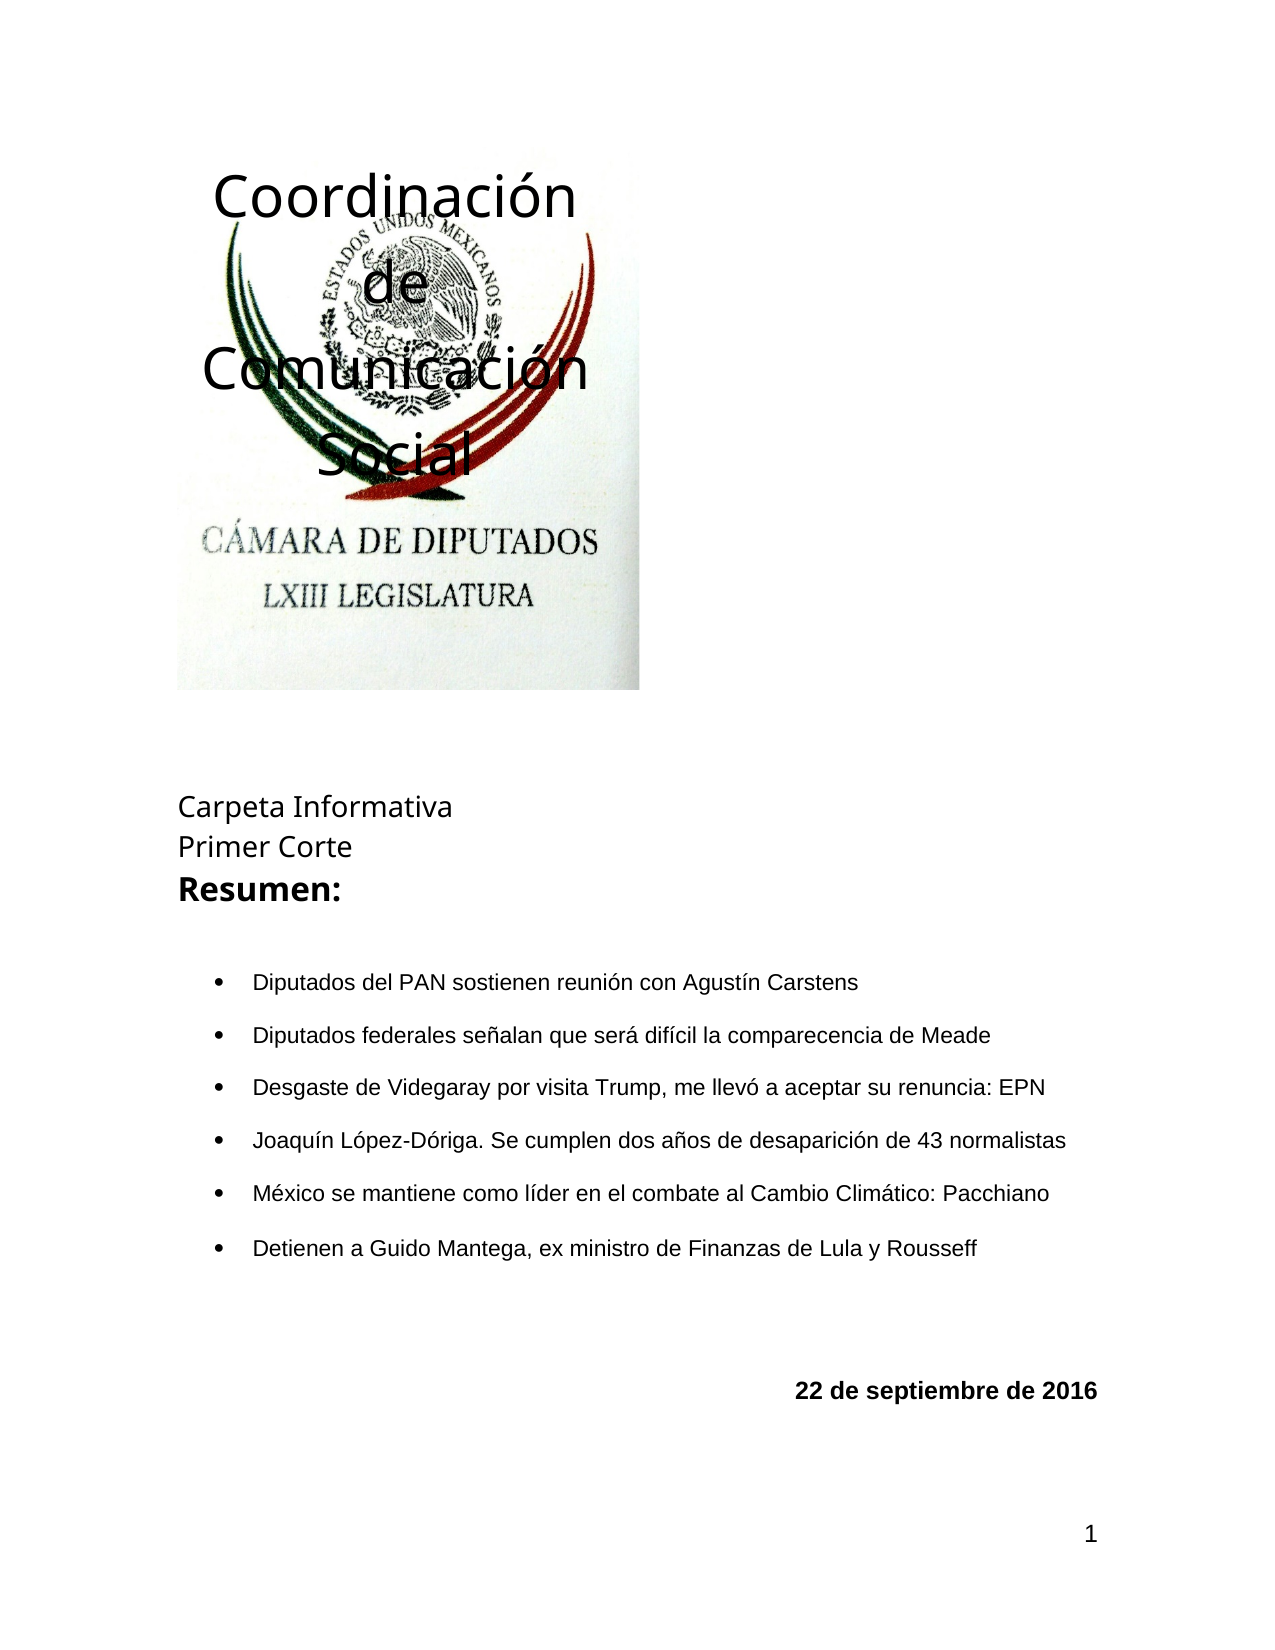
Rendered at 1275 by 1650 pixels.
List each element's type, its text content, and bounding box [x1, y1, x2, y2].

text Primer Corte [177, 826, 1098, 866]
list Detienen a Guido Mantega, ex ministro de Finanzas de Lula y Rousseff [215, 1235, 1098, 1261]
text Resumen: [177, 866, 1098, 911]
list Diputados del PAN sostienen reunión con Agustín Carstens [215, 969, 1098, 995]
list Diputados federales señalan que será difícil la comparecencia de Meade [215, 1022, 1098, 1048]
list Joaquín López-Dóriga. Se cumplen dos años de desaparición de 43 normalistas [215, 1127, 1098, 1153]
list Desgaste de Videgaray por visita Trump, me llevó a aceptar su renuncia: EPN [215, 1074, 1098, 1101]
text 22 de septiembre de 2016 [177, 1376, 1098, 1405]
text Carpeta Informativa [177, 787, 1098, 826]
list México se mantiene como líder en el combate al Cambio Climático: Pacchiano [215, 1180, 1098, 1206]
picture [177, 147, 640, 690]
